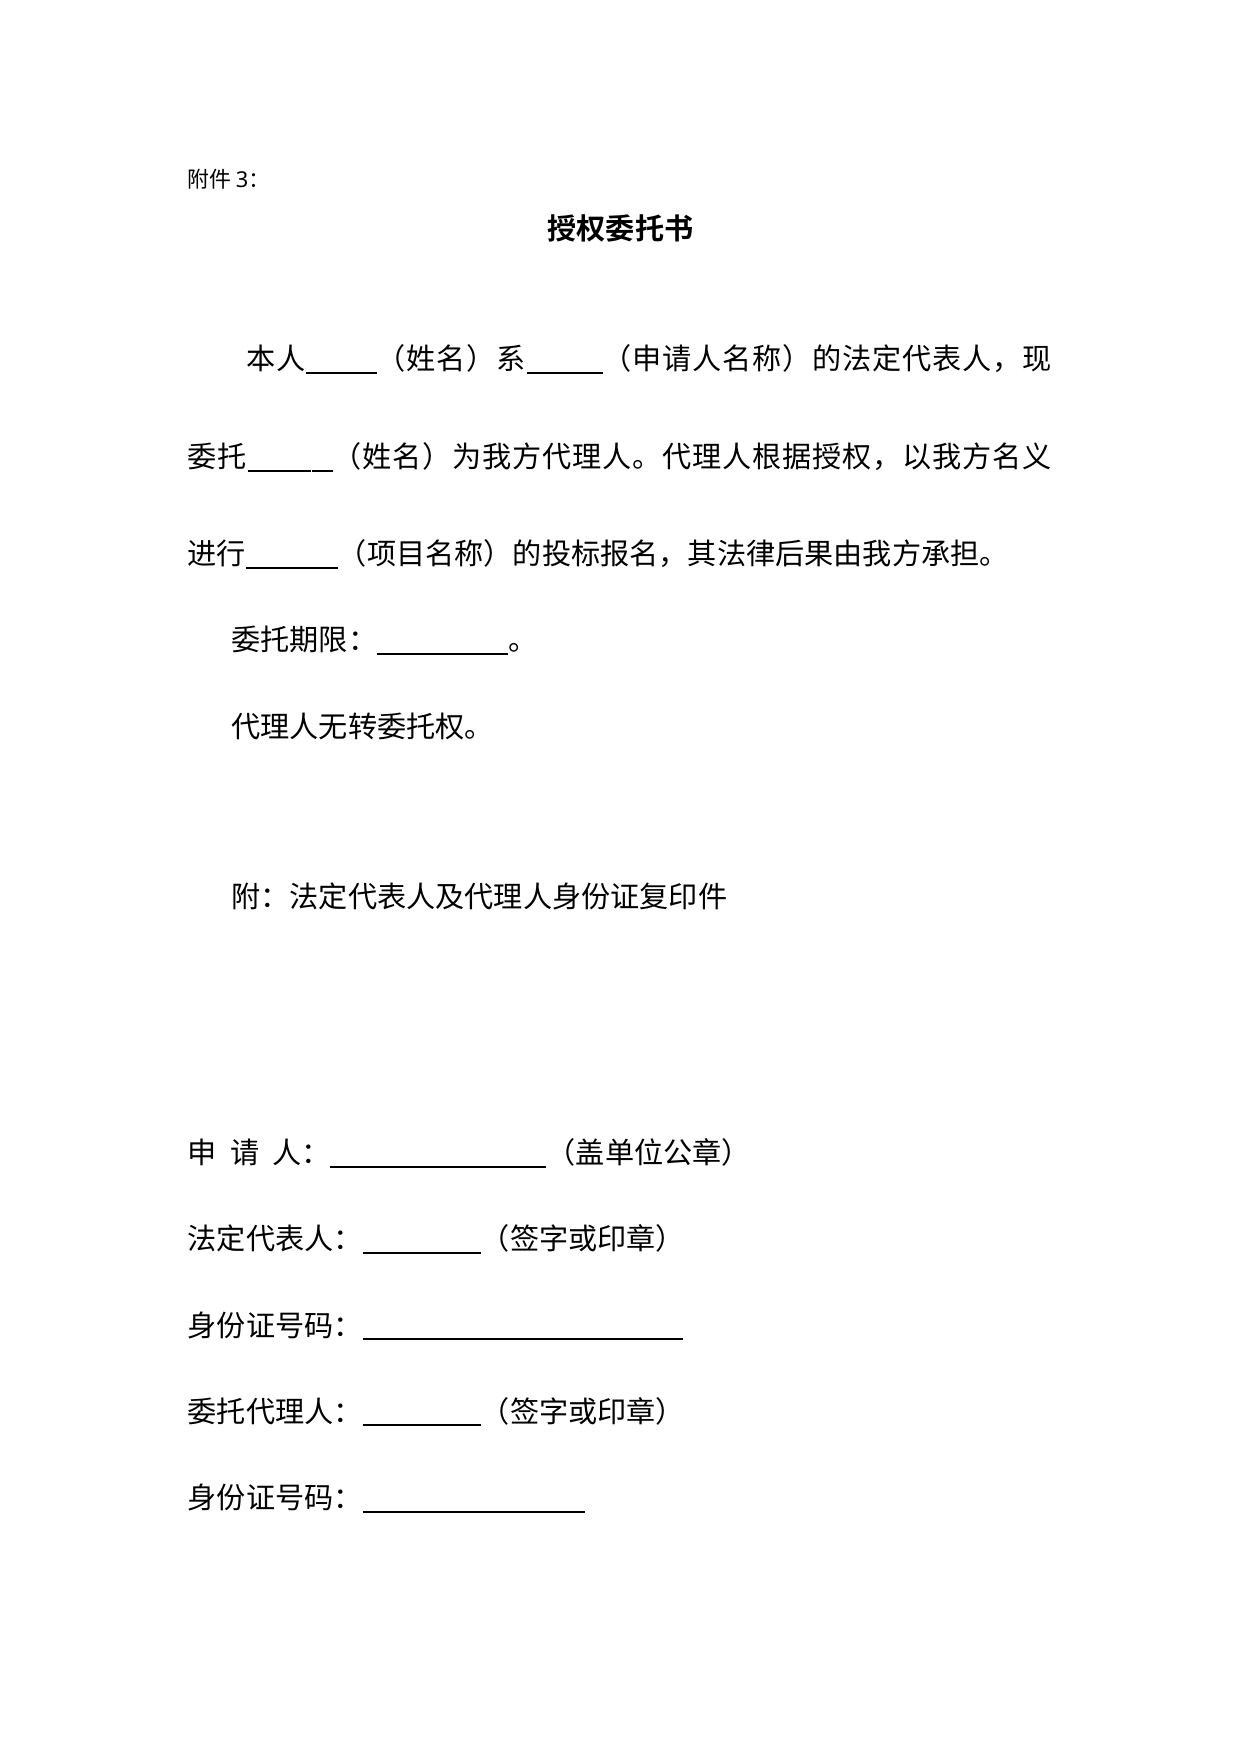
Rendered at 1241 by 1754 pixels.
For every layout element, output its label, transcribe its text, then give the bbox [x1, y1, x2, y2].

text 身份证号码： [187, 1463, 1048, 1528]
text 身份证号码： [187, 1291, 1048, 1356]
text 申 请 人： （盖单位公章） [187, 1118, 1053, 1183]
text 附件3： [187, 162, 1053, 194]
text 委托期限： 。 [187, 606, 1053, 671]
text 委托代理人： （签字或印章） [187, 1377, 1053, 1442]
text 附：法定代表人及代理人身份证复印件 [187, 863, 1053, 928]
text 本人 （姓名）系 （申请人名称）的法定代表人，现委托 （姓名）为我方代理人。代理人根据授权，以我方名义进行 （项目名称）的投标报名，其法律后果由我方承担。 [187, 324, 1053, 584]
text 法定代表人： （签字或印章） [187, 1204, 1053, 1269]
text 授权委托书 [187, 194, 1053, 259]
text 代理人无转委托权。 [187, 692, 1053, 757]
